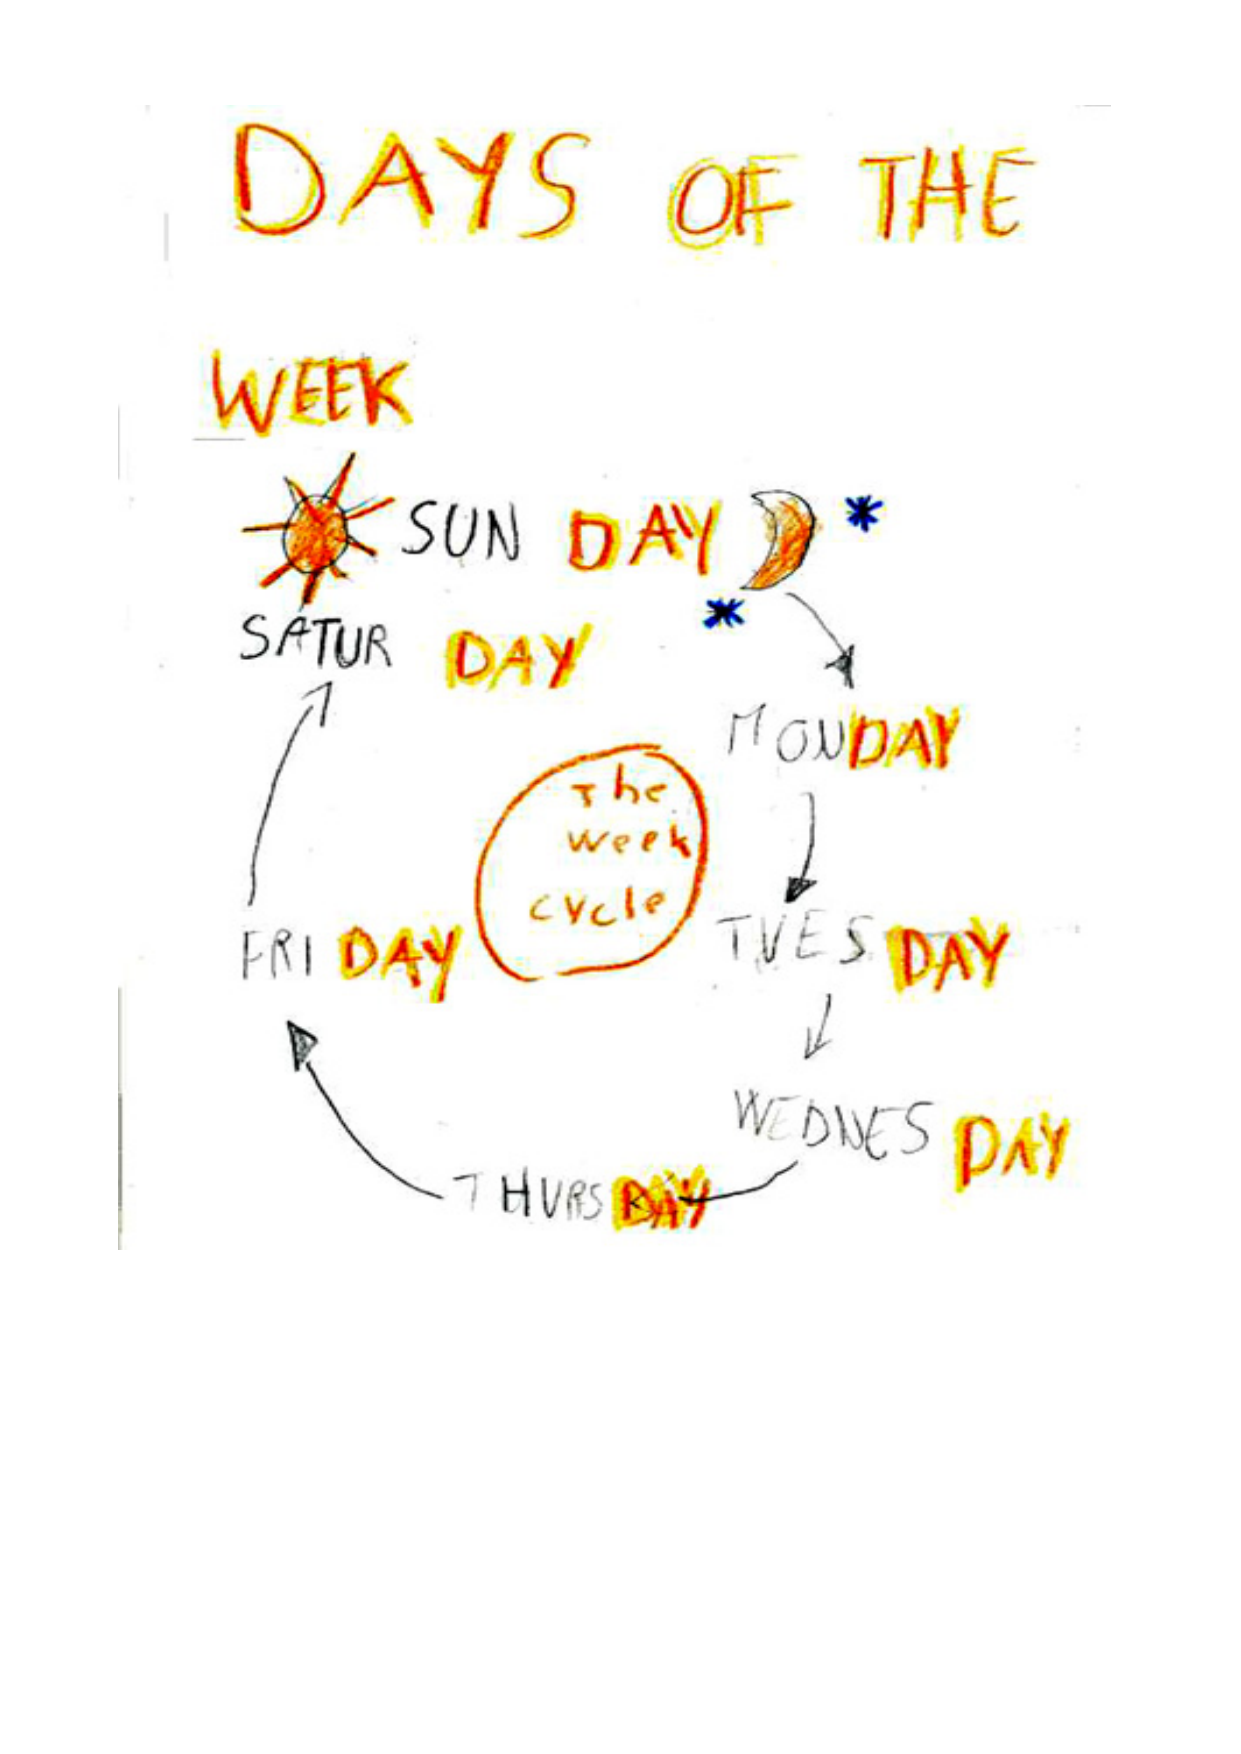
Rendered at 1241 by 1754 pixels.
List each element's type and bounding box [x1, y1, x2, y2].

picture [118, 105, 1111, 1250]
